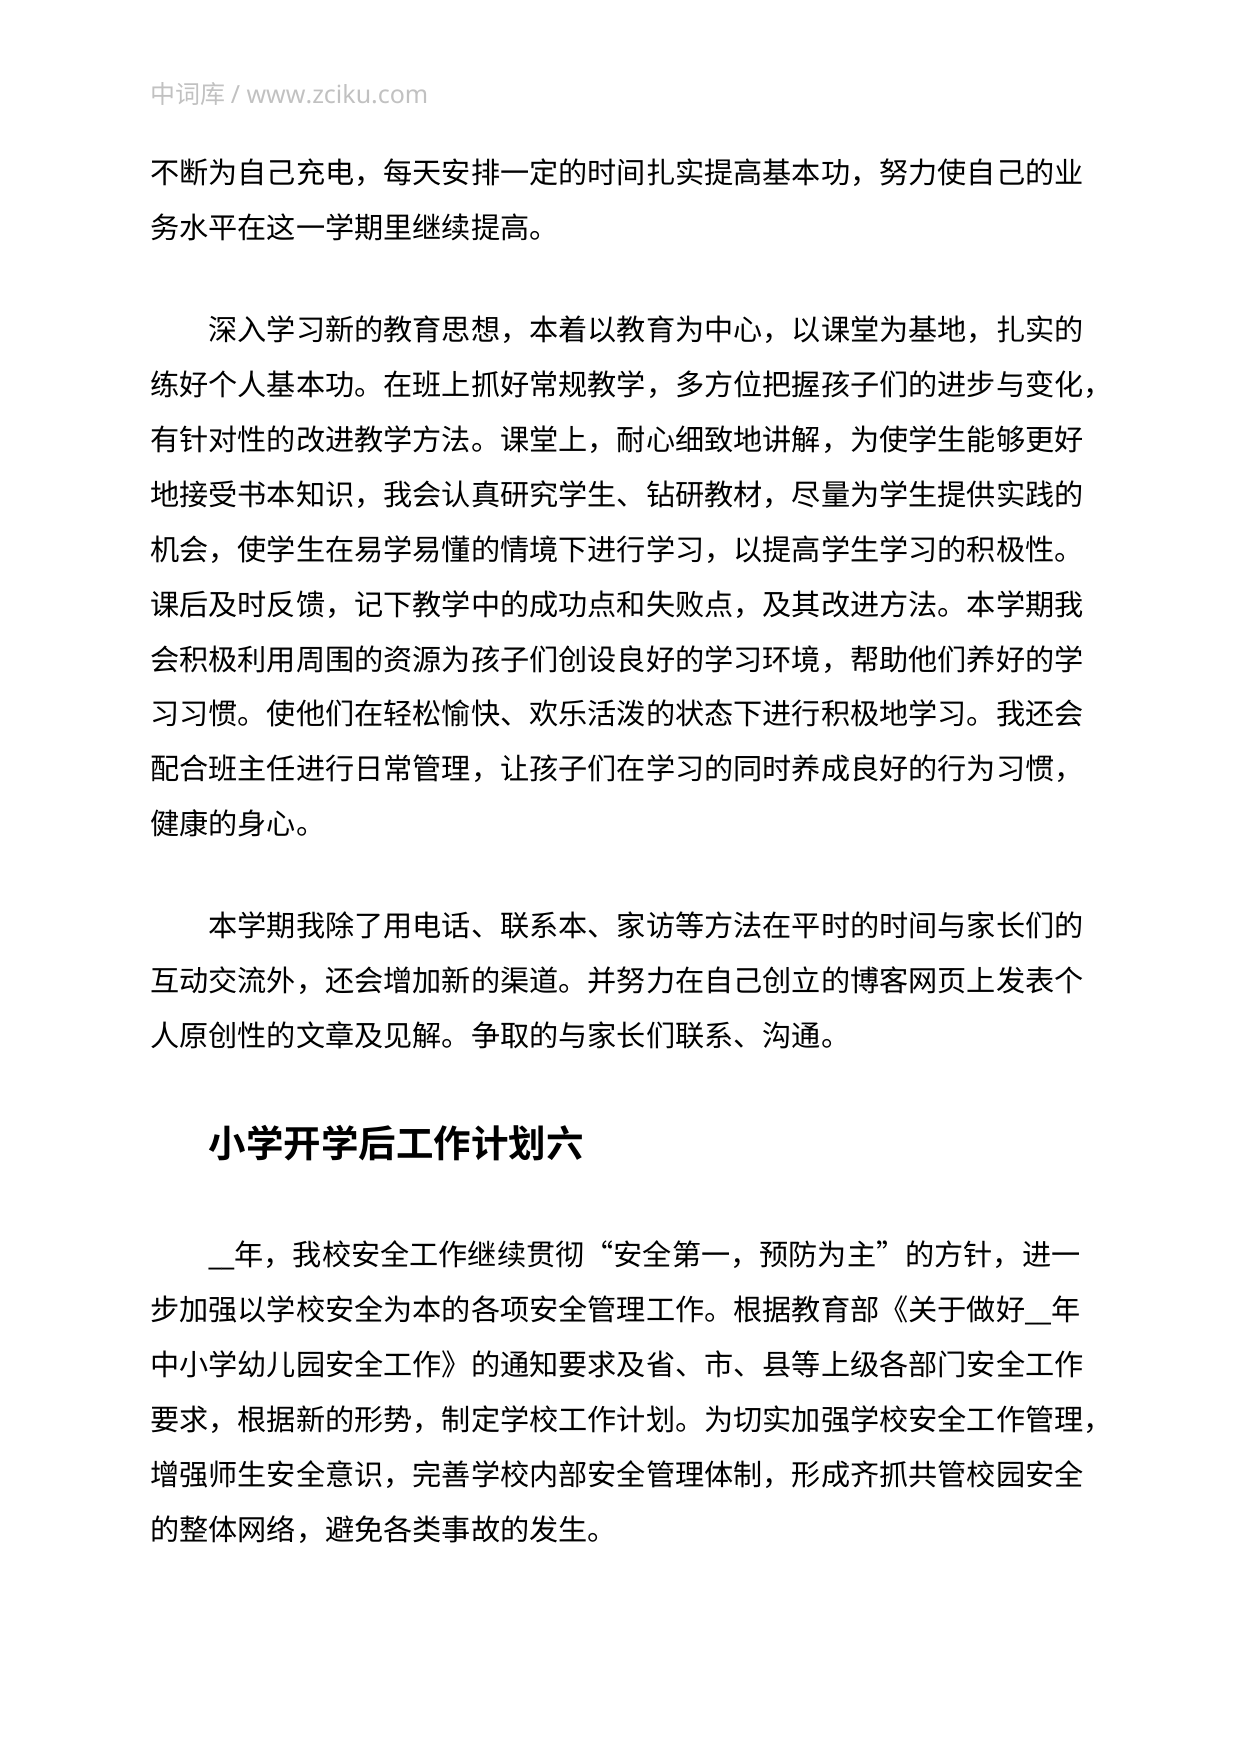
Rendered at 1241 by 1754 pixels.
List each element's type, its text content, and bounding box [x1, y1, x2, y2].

text 本学期我除了用电话、联系本、家访等方法在平时的时间与家长们的互动交流外，还会增加新的渠道。并努力在自己创立的博客网页上发表个人原创性的文章及见解。争取的与家长们联系、沟通。 [150, 902, 1090, 1054]
text 深入学习新的教育思想，本着以教育为中心，以课堂为基地，扎实的练好个人基本功。在班上抓好常规教学，多方位把握孩子们的进步与变化，有针对性的改进教学方法。课堂上，耐心细致地讲解，为使学生能够更好地接受书本知识，我会认真研究学生、钻研教材，尽量为学生提供实践的机会，使学生在易学易懂的情境下进行学习，以提高学生学习的积极性。课后及时反馈，记下教学中的成功点和失败点，及其改进方法。本学期我会积极利用周围的资源为孩子们创设良好的学习环境，帮助他们养好的学习习惯。使他们在轻松愉快、欢乐活泼的状态下进行积极地学习。我还会配合班主任进行日常管理，让孩子们在学习的同时养成良好的行为习惯，健康的身心。 [150, 307, 1090, 843]
text __年，我校安全工作继续贯彻“安全第一，预防为主”的方针，进一步加强以学校安全为本的各项安全管理工作。根据教育部《关于做好__年中小学幼儿园安全工作》的通知要求及省、市、县等上级各部门安全工作要求，根据新的形势，制定学校工作计划。为切实加强学校安全工作管理，增强师生安全意识，完善学校内部安全管理体制，形成齐抓共管校园安全的整体网络，避免各类事故的发生。 [150, 1231, 1090, 1548]
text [150, 150, 1090, 247]
text 小学开学后工作计划六 [150, 1114, 1090, 1168]
